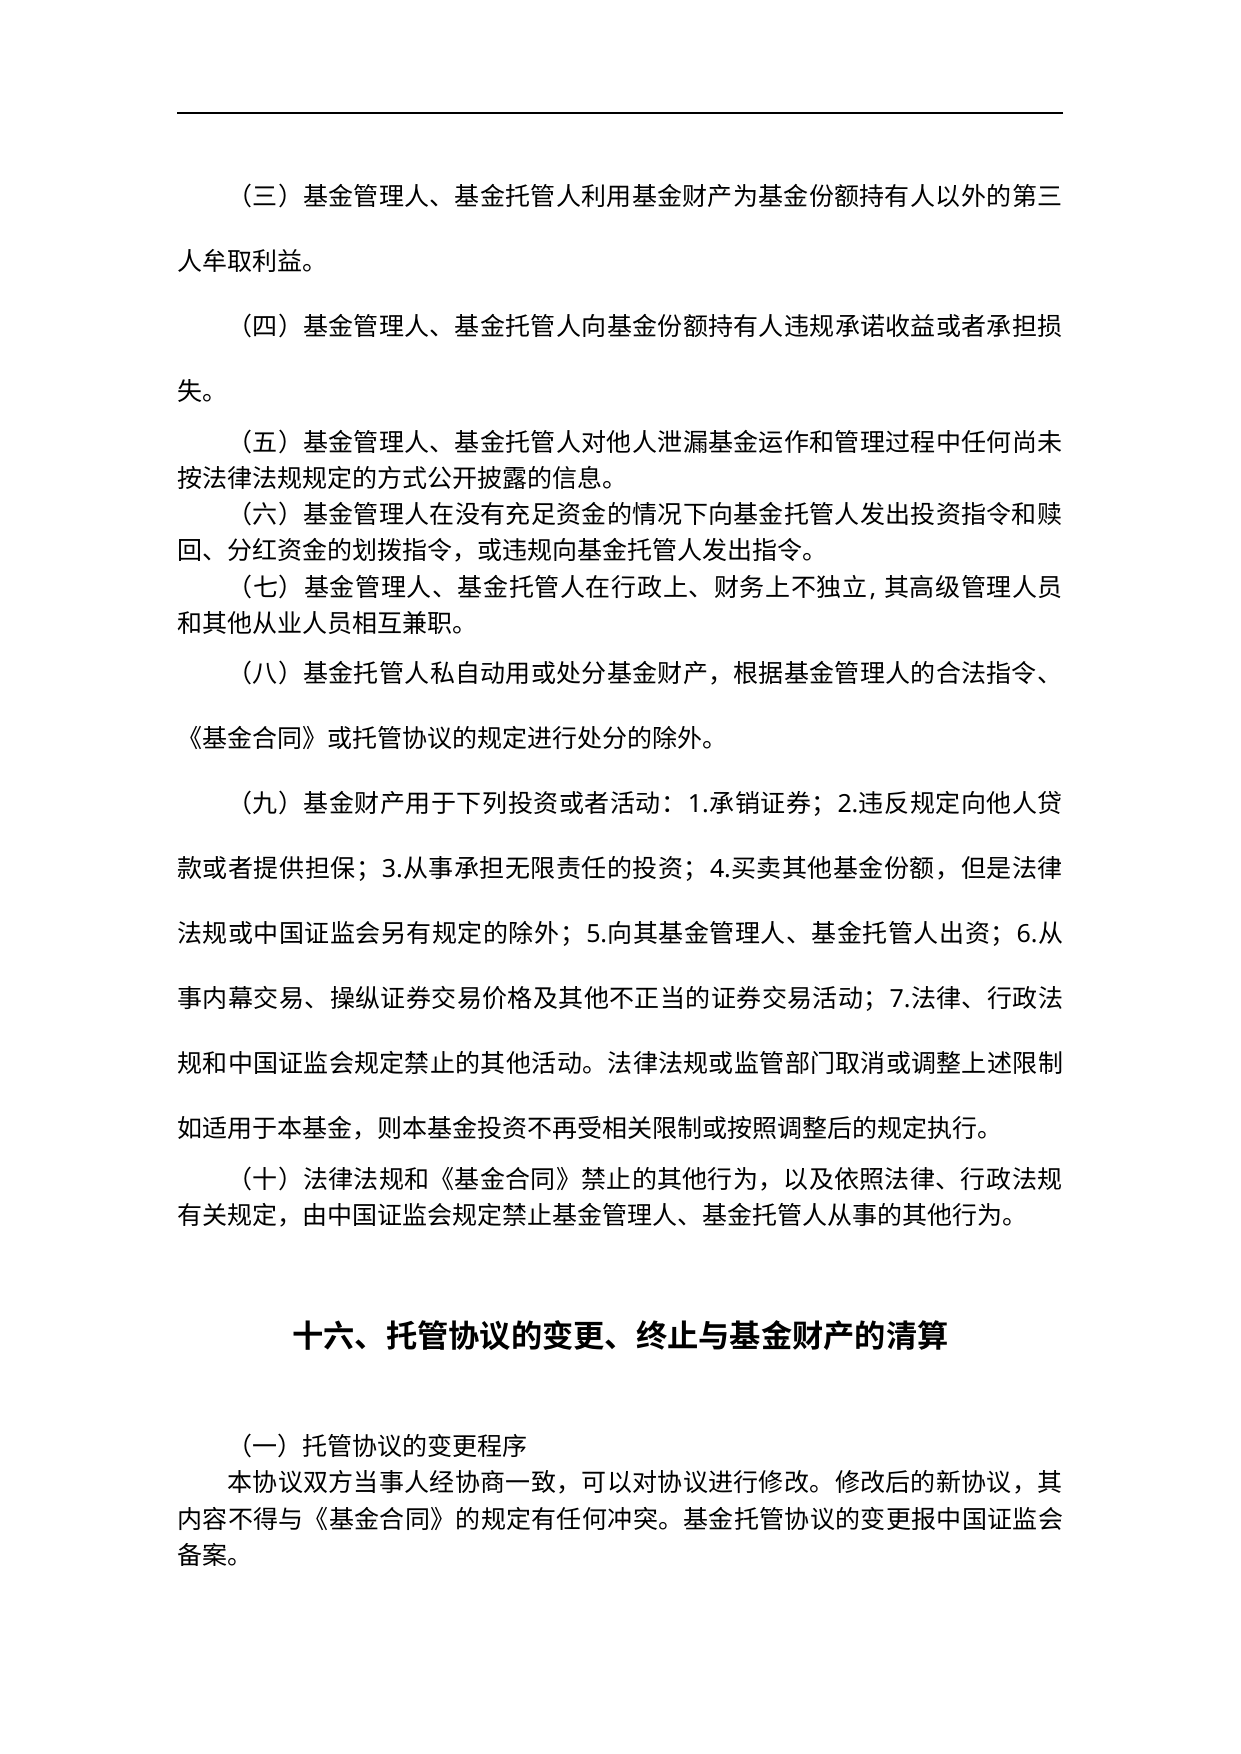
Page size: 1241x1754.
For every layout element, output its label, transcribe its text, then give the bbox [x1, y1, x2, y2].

text （十）法律法规和《基金合同》禁止的其他行为，以及依照法律、行政法规有关规定，由中国证监会规定禁止基金管理人、基金托管人从事的其他行为。 [177, 1159, 1063, 1232]
text （五）基金管理人、基金托管人对他人泄漏基金运作和管理过程中任何尚未按法律法规规定的方式公开披露的信息。 [177, 422, 1063, 494]
text 本协议双方当事人经协商一致，可以对协议进行修改。修改后的新协议，其内容不得与《基金合同》的规定有任何冲突。基金托管协议的变更报中国证监会备案。 [177, 1463, 1063, 1572]
subtitle 十六、托管协议的变更、终止与基金财产的清算 [177, 1302, 1063, 1367]
text （四）基金管理人、基金托管人向基金份额持有人违规承诺收益或者承担损失。 [177, 292, 1063, 422]
text （一）托管协议的变更程序 [177, 1427, 1063, 1463]
text （六）基金管理人在没有充足资金的情况下向基金托管人发出投资指令和赎回、分红资金的划拨指令，或违规向基金托管人发出指令。 [177, 494, 1063, 567]
text （九）基金财产用于下列投资或者活动：1.承销证券；2.违反规定向他人贷款或者提供担保；3.从事承担无限责任的投资；4.买卖其他基金份额，但是法律法规或中国证监会另有规定的除外；5.向其基金管理人、基金托管人出资；6.从事内幕交易、操纵证券交易价格及其他不正当的证券交易活动；7.法律、行政法规和中国证监会规定禁止的其他活动。法律法规或监管部门取消或调整上述限制，如适用于本基金，则本基金投资不再受相关限制或按照调整后的规定执行。 [177, 769, 1063, 1159]
text （八）基金托管人私自动用或处分基金财产，根据基金管理人的合法指令、《基金合同》或托管协议的规定进行处分的除外。 [177, 639, 1063, 769]
text （三）基金管理人、基金托管人利用基金财产为基金份额持有人以外的第三人牟取利益。 [177, 162, 1063, 292]
text （七）基金管理人、基金托管人在行政上、财务上不独立, 其高级管理人员和其他从业人员相互兼职。 [177, 567, 1063, 639]
